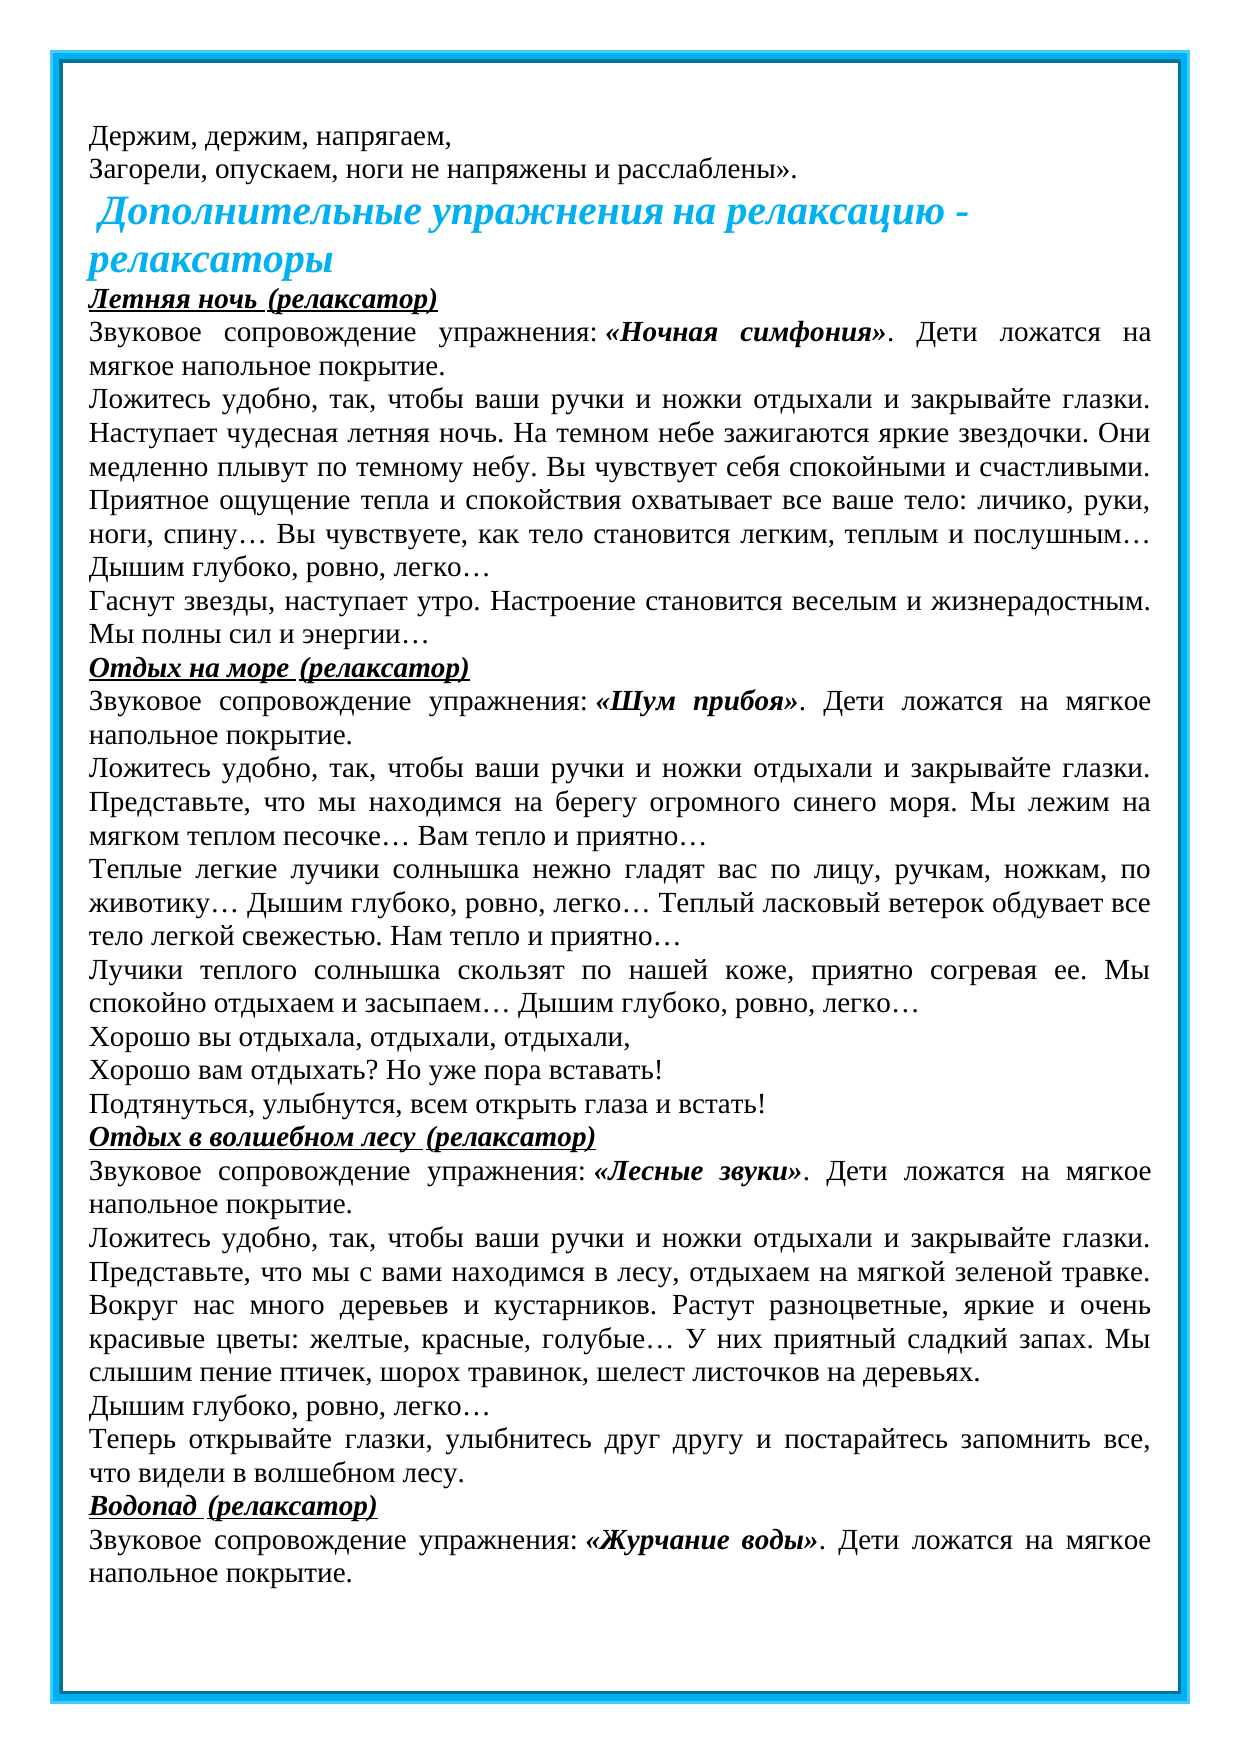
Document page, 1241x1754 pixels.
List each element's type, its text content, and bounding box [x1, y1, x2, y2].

text Теперь открывайте глазки, улыбнитесь друг другу и постарайтесь запомнить все, что видели в волшебном лесу. [89, 1421, 1152, 1488]
text Водопад (релаксатор) [89, 1488, 1152, 1522]
text Дышим глубоко, ровно, легко… [89, 1388, 1152, 1421]
text Звуковое сопровождение упражнения: «Журчание воды». Дети ложатся на мягкое напольное покрытие. [89, 1522, 1152, 1589]
text Ложитесь удобно, так, чтобы ваши ручки и ножки отдыхали и закрывайте глазки. Представьте, что мы с вами находимся в лесу, отдыхаем на мягкой зеленой травке. Вокруг нас много деревьев и кустарников. Растут разноцветные, яркие и очень красивые цветы: желтые, красные, голубые… У них приятный сладкий запах. Мы слышим пение птичек, шорох травинок, шелест листочков на деревьях. [89, 1220, 1152, 1388]
text Держим, держим, напрягаем, [89, 118, 1152, 152]
text Гаснут звезды, наступает утро. Настроение становится веселым и жизнерадостным. Мы полны сил и энергии… [89, 583, 1152, 650]
text Хорошо вам отдыхать? Но уже пора вставать! [89, 1052, 1152, 1086]
text Звуковое сопровождение упражнения: «Ночная симфония». Дети ложатся на мягкое напольное покрытие. [89, 314, 1152, 382]
text Подтянуться, улыбнутся, всем открыть глаза и встать! [89, 1086, 1152, 1119]
text Ложитесь удобно, так, чтобы ваши ручки и ножки отдыхали и закрывайте глазки. Представьте, что мы находимся на берегу огромного синего моря. Мы лежим на мягком теплом песочке… Вам тепло и приятно… [89, 751, 1152, 851]
text Отдых в волшебном лесу (релаксатор) [89, 1119, 1152, 1153]
text Загорели, опускаем, ноги не напряжены и расслаблены». [89, 152, 1152, 185]
text Летняя ночь (релаксатор) [89, 281, 1152, 314]
text Лучики теплого солнышка скользят по нашей коже, приятно согревая ее. Мы спокойно отдыхаем и засыпаем… Дышим глубоко, ровно, легко… [89, 952, 1152, 1019]
text Звуковое сопровождение упражнения: «Лесные звуки». Дети ложатся на мягкое напольное покрытие. [89, 1153, 1152, 1220]
text Звуковое сопровождение упражнения: «Шум прибоя». Дети ложатся на мягкое напольное покрытие. [89, 683, 1152, 751]
text Отдых на море (релаксатор) [89, 650, 1152, 683]
text Хорошо вы отдыхала, отдыхали, отдыхали, [89, 1019, 1152, 1052]
text Теплые легкие лучики солнышка нежно гладят вас по лицу, ручкам, ножкам, по животику… Дышим глубоко, ровно, легко… Теплый ласковый ветерок обдувает все тело легкой свежестью. Нам тепло и приятно… [89, 851, 1152, 952]
text Дополнительные упражнения на релаксацию - релаксаторы [89, 185, 1152, 281]
text Ложитесь удобно, так, чтобы ваши ручки и ножки отдыхали и закрывайте глазки. Наступает чудесная летняя ночь. На темном небе зажигаются яркие звездочки. Они медленно плывут по темному небу. Вы чувствует себя спокойными и счастливыми. Приятное ощущение тепла и спокойствия охватывает все ваше тело: личико, руки, ноги, спину… Вы чувствуете, как тело становится легким, теплым и послушным… Дышим глубоко, ровно, легко… [89, 382, 1152, 583]
